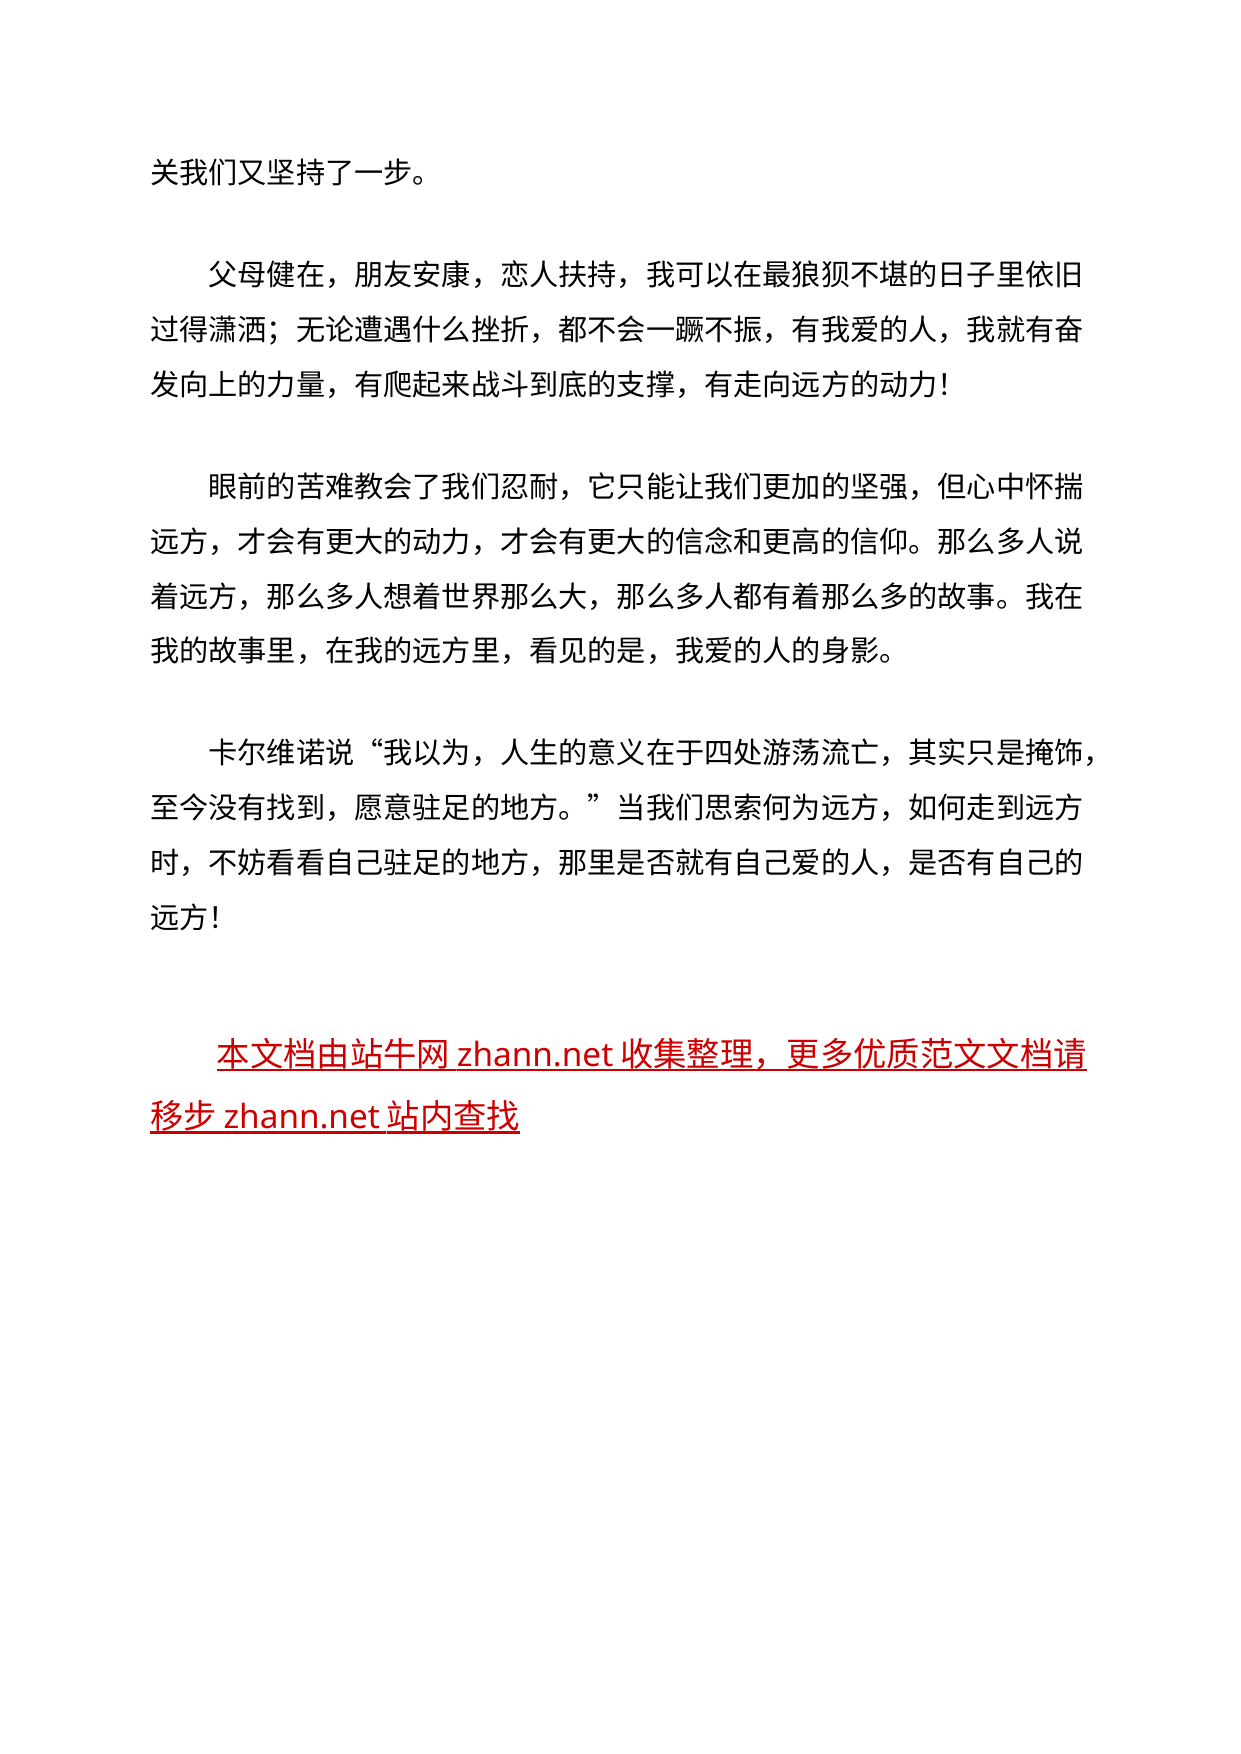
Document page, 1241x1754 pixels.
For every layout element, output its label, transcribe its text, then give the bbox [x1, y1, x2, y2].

text 父母健在，朋友安康，恋人扶持，我可以在最狼狈不堪的日子里依旧过得潇洒；无论遭遇什么挫折，都不会一蹶不振，有我爱的人，我就有奋发向上的力量，有爬起来战斗到底的支撑，有走向远方的动力！ [150, 252, 1090, 404]
text 眼前的苦难教会了我们忍耐，它只能让我们更加的坚强，但心中怀揣远方，才会有更大的动力，才会有更大的信念和更高的信仰。那么多人说着远方，那么多人想着世界那么大，那么多人都有着那么多的故事。我在我的故事里，在我的远方里，看见的是，我爱的人的身影。 [150, 463, 1090, 670]
text 卡尔维诺说“我以为，人生的意义在于四处游荡流亡，其实只是掩饰，至今没有找到，愿意驻足的地方。”当我们思索何为远方，如何走到远方时，不妨看看自己驻足的地方，那里是否就有自己爱的人，是否有自己的远方！ [150, 730, 1090, 937]
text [150, 150, 1090, 192]
text 本文档由站牛网zhann.net收集整理，更多优质范文文档请移步zhann.net站内查找 [150, 1027, 1090, 1139]
